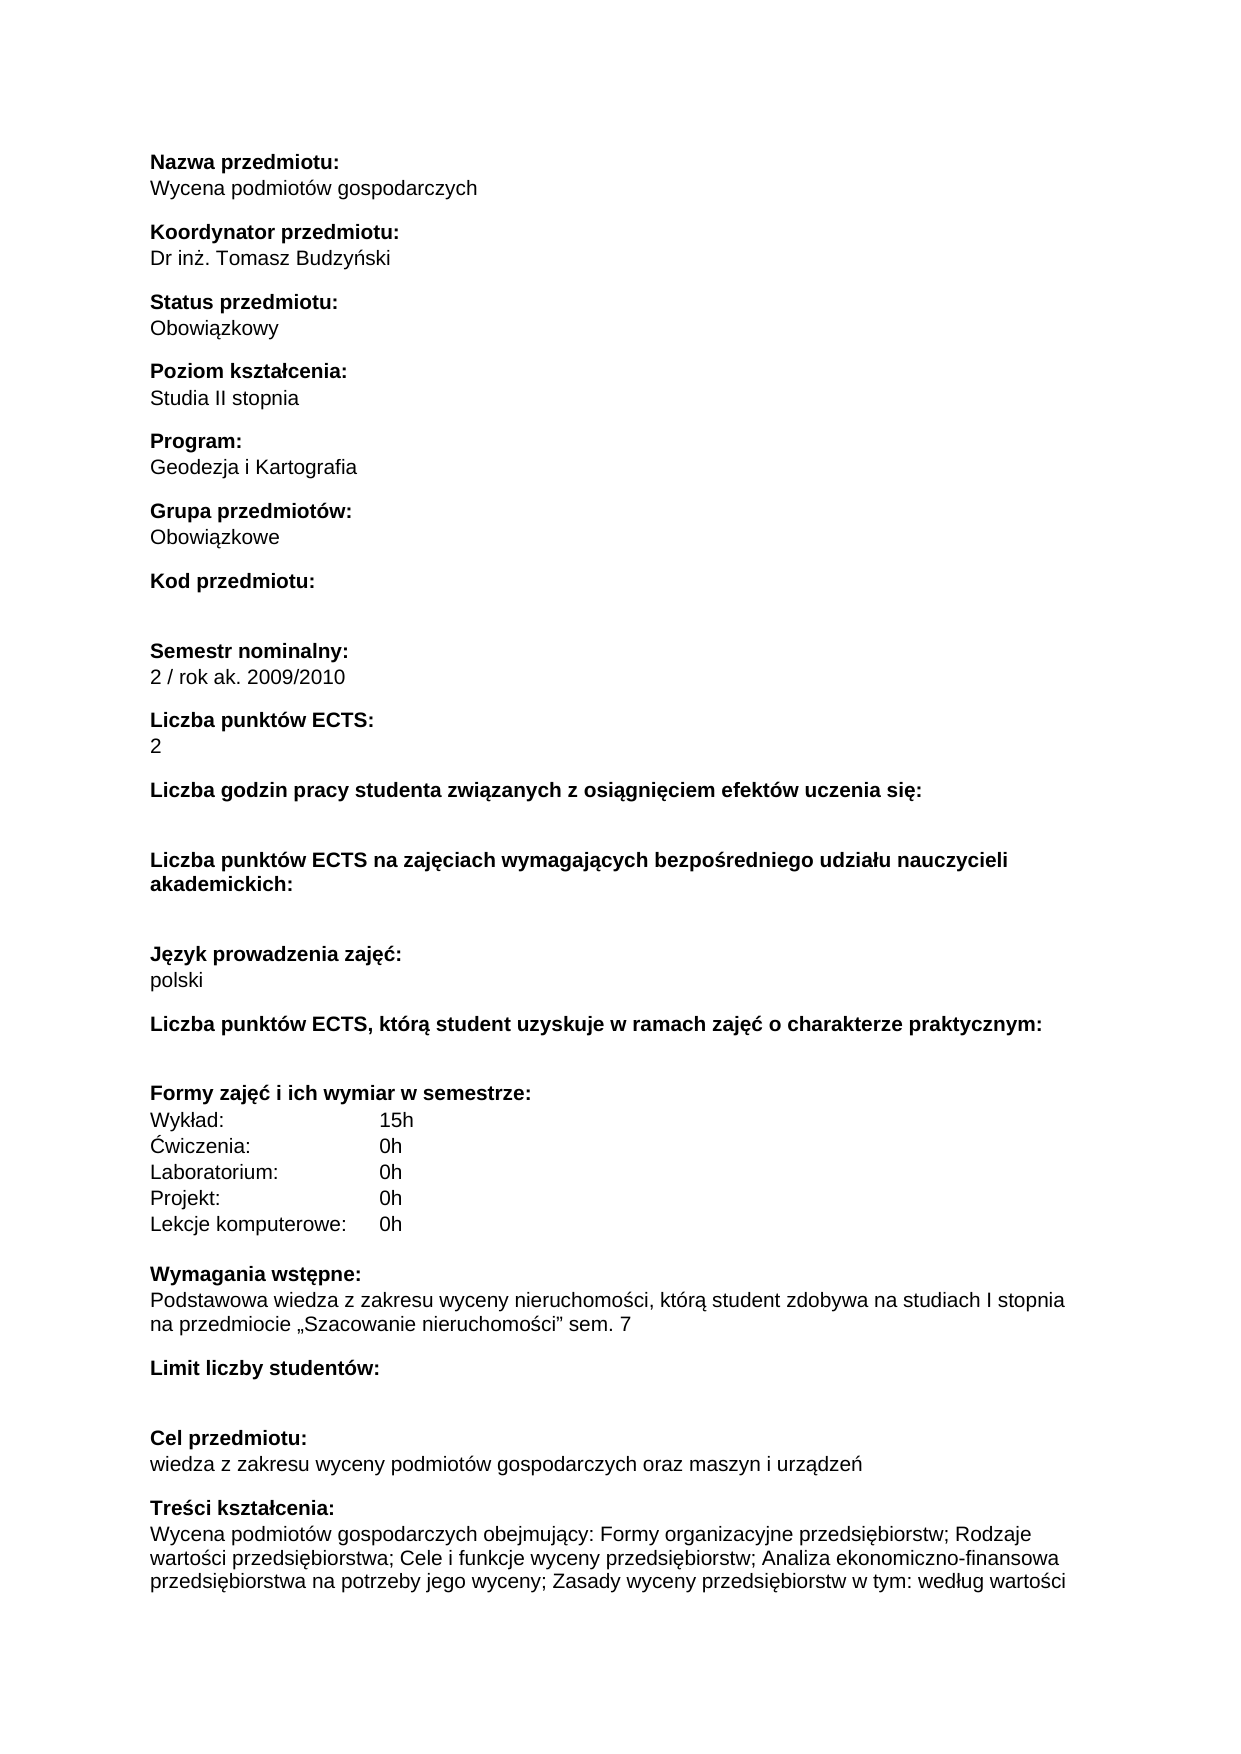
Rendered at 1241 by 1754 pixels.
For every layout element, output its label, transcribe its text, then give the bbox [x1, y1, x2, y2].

text Liczba punktów ECTS na zajęciach wymagających bezpośredniego udziału nauczycieli akademickich: [150, 848, 1090, 896]
text Język prowadzenia zajęć: [150, 942, 1090, 966]
text Wycena podmiotów gospodarczych [150, 176, 1090, 200]
text Nazwa przedmiotu: [150, 150, 1090, 174]
text Liczba punktów ECTS, którą student uzyskuje w ramach zajęć o charakterze praktycznym: [150, 1011, 1090, 1035]
text Obowiązkowy [150, 316, 1090, 339]
text Status przedmiotu: [150, 289, 1090, 313]
text Koordynator przedmiotu: [150, 220, 1090, 244]
text Podstawowa wiedza z zakresu wyceny nieruchomości, którą student zdobywa na studiach I stopnia na przedmiocie „Szacowanie nieruchomości” sem. 7 [150, 1288, 1090, 1336]
table_header 15h [369, 1108, 597, 1132]
text Liczba punktów ECTS: [150, 708, 1090, 732]
table_cell Ćwiczenia: [140, 1134, 367, 1158]
text Obowiązkowe [150, 525, 1090, 549]
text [150, 1521, 1090, 1593]
table_cell Projekt: [140, 1186, 367, 1210]
text Dr inż. Tomasz Budzyński [150, 246, 1090, 270]
table_cell Lekcje komputerowe: [140, 1212, 367, 1236]
table_header Wykład: [140, 1108, 367, 1132]
text 2 / rok ak. 2009/2010 [150, 664, 1090, 688]
text Liczba godzin pracy studenta związanych z osiągnięciem efektów uczenia się: [150, 778, 1090, 802]
text Geodezja i Kartografia [150, 455, 1090, 479]
text Wymagania wstępne: [150, 1262, 1090, 1286]
text Treści kształcenia: [150, 1495, 1090, 1519]
text 2 [150, 734, 1090, 758]
table_cell 0h [369, 1184, 597, 1210]
text Poziom kształcenia: [150, 359, 1090, 383]
text wiedza z zakresu wyceny podmiotów gospodarczych oraz maszyn i urządzeń [150, 1452, 1090, 1476]
text Kod przedmiotu: [150, 569, 1090, 593]
table_cell 0h [369, 1158, 597, 1184]
text Semestr nominalny: [150, 638, 1090, 662]
text Cel przedmiotu: [150, 1426, 1090, 1449]
text Limit liczby studentów: [150, 1356, 1090, 1380]
text Program: [150, 429, 1090, 453]
text Studia II stopnia [150, 385, 1090, 409]
text polski [150, 968, 1090, 992]
text Grupa przedmiotów: [150, 499, 1090, 523]
table_cell Laboratorium: [140, 1160, 367, 1184]
text Formy zajęć i ich wymiar w semestrze: [150, 1081, 1090, 1105]
table_cell 0h [369, 1210, 597, 1236]
table_cell 0h [369, 1132, 597, 1158]
